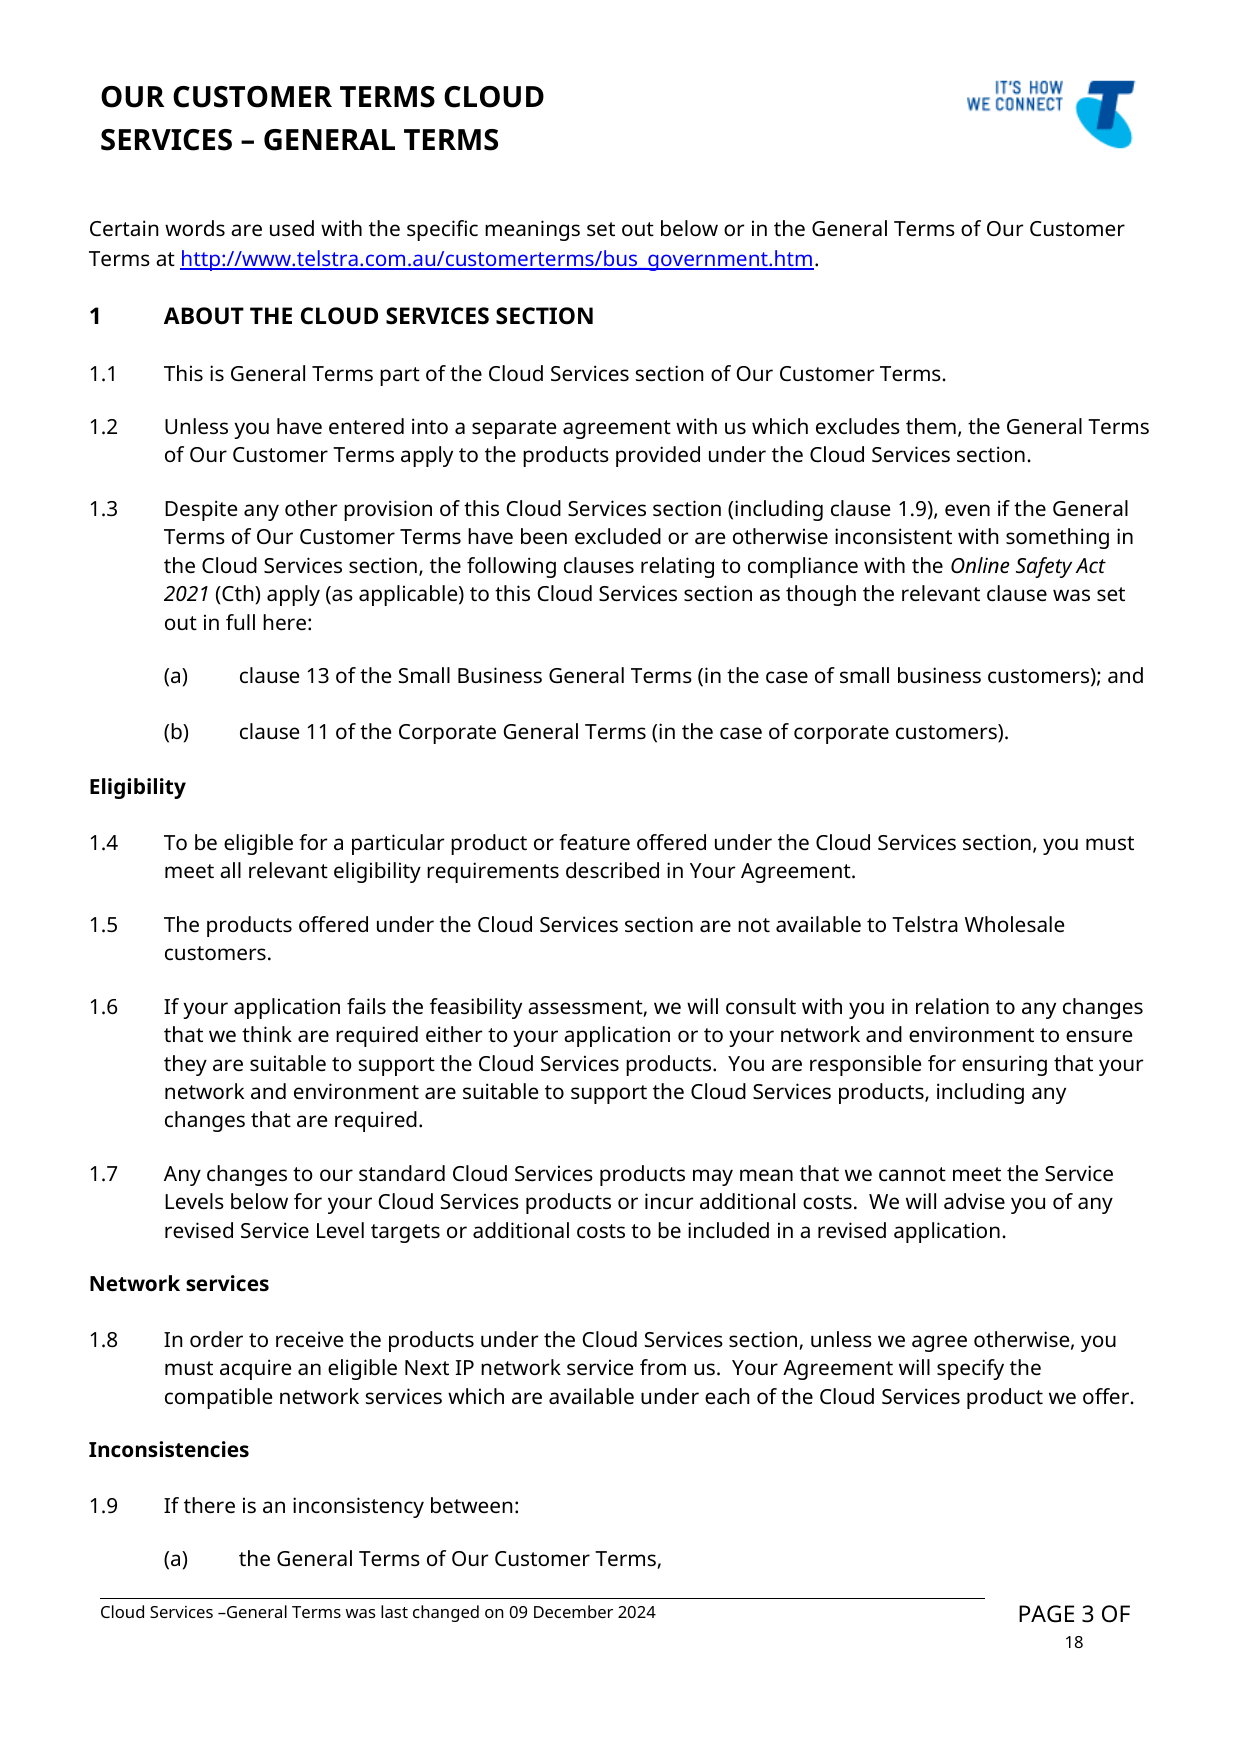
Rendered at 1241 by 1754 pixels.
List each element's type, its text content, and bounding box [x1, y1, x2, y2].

text Certain words are used with the specific meanings set out below or in the General Terms of Our Customer Terms at http://www.telstra.com.au/customerterms/bus_government.htm. [89, 214, 1152, 273]
list clause 11 of the Corporate General Terms (in the case of corporate customers). [164, 717, 1152, 745]
list If your application fails the feasibility assessment, we will consult with you in relation to any changes that we think are required either to your application or to your network and environment to ensure they are suitable to support the Cloud Services products. You are responsible for ensuring that your network and environment are suitable to support the Cloud Services products, including any changes that are required. [89, 992, 1152, 1134]
list clause 13 of the Small Business General Terms (in the case of small business customers); and [164, 661, 1152, 689]
list Despite any other provision of this Cloud Services section (including clause 1.9), even if the General Terms of Our Customer Terms have been excluded or are otherwise inconsistent with something in the Cloud Services section, the following clauses relating to compliance with the Online Safety Act 2021 (Cth) apply (as applicable) to this Cloud Services section as though the relevant clause was set out in full here: [89, 494, 1152, 636]
list The products offered under the Cloud Services section are not available to Telstra Wholesale customers. [89, 910, 1152, 967]
list Any changes to our standard Cloud Services products may mean that we cannot meet the Service Levels below for your Cloud Services products or incur additional costs. We will advise you of any revised Service Level targets or additional costs to be included in a revised application. [89, 1159, 1152, 1244]
list To be eligible for a particular product or feature offered under the Cloud Services section, you must meet all relevant eligibility requirements described in Your Agreement. [89, 828, 1152, 885]
text Network services [89, 1269, 1152, 1298]
list the General Terms of Our Customer Terms, [164, 1544, 1152, 1573]
list Unless you have entered into a separate agreement with us which excludes them, the General Terms of Our Customer Terms apply to the products provided under the Cloud Services section. [89, 412, 1152, 469]
picture [964, 76, 1137, 151]
list If there is an inconsistency between: [89, 1491, 1152, 1519]
text ABOUT THE CLOUD SERVICES SECTION [89, 300, 1152, 331]
list This is General Terms part of the Cloud Services section of Our Customer Terms. [89, 359, 1152, 387]
text Inconsistencies [89, 1435, 1152, 1464]
text Eligibility [89, 772, 1152, 801]
list In order to receive the products under the Cloud Services section, unless we agree otherwise, you must acquire an eligible Next IP network service from us. Your Agreement will specify the compatible network services which are available under each of the Cloud Services product we offer. [89, 1325, 1152, 1410]
